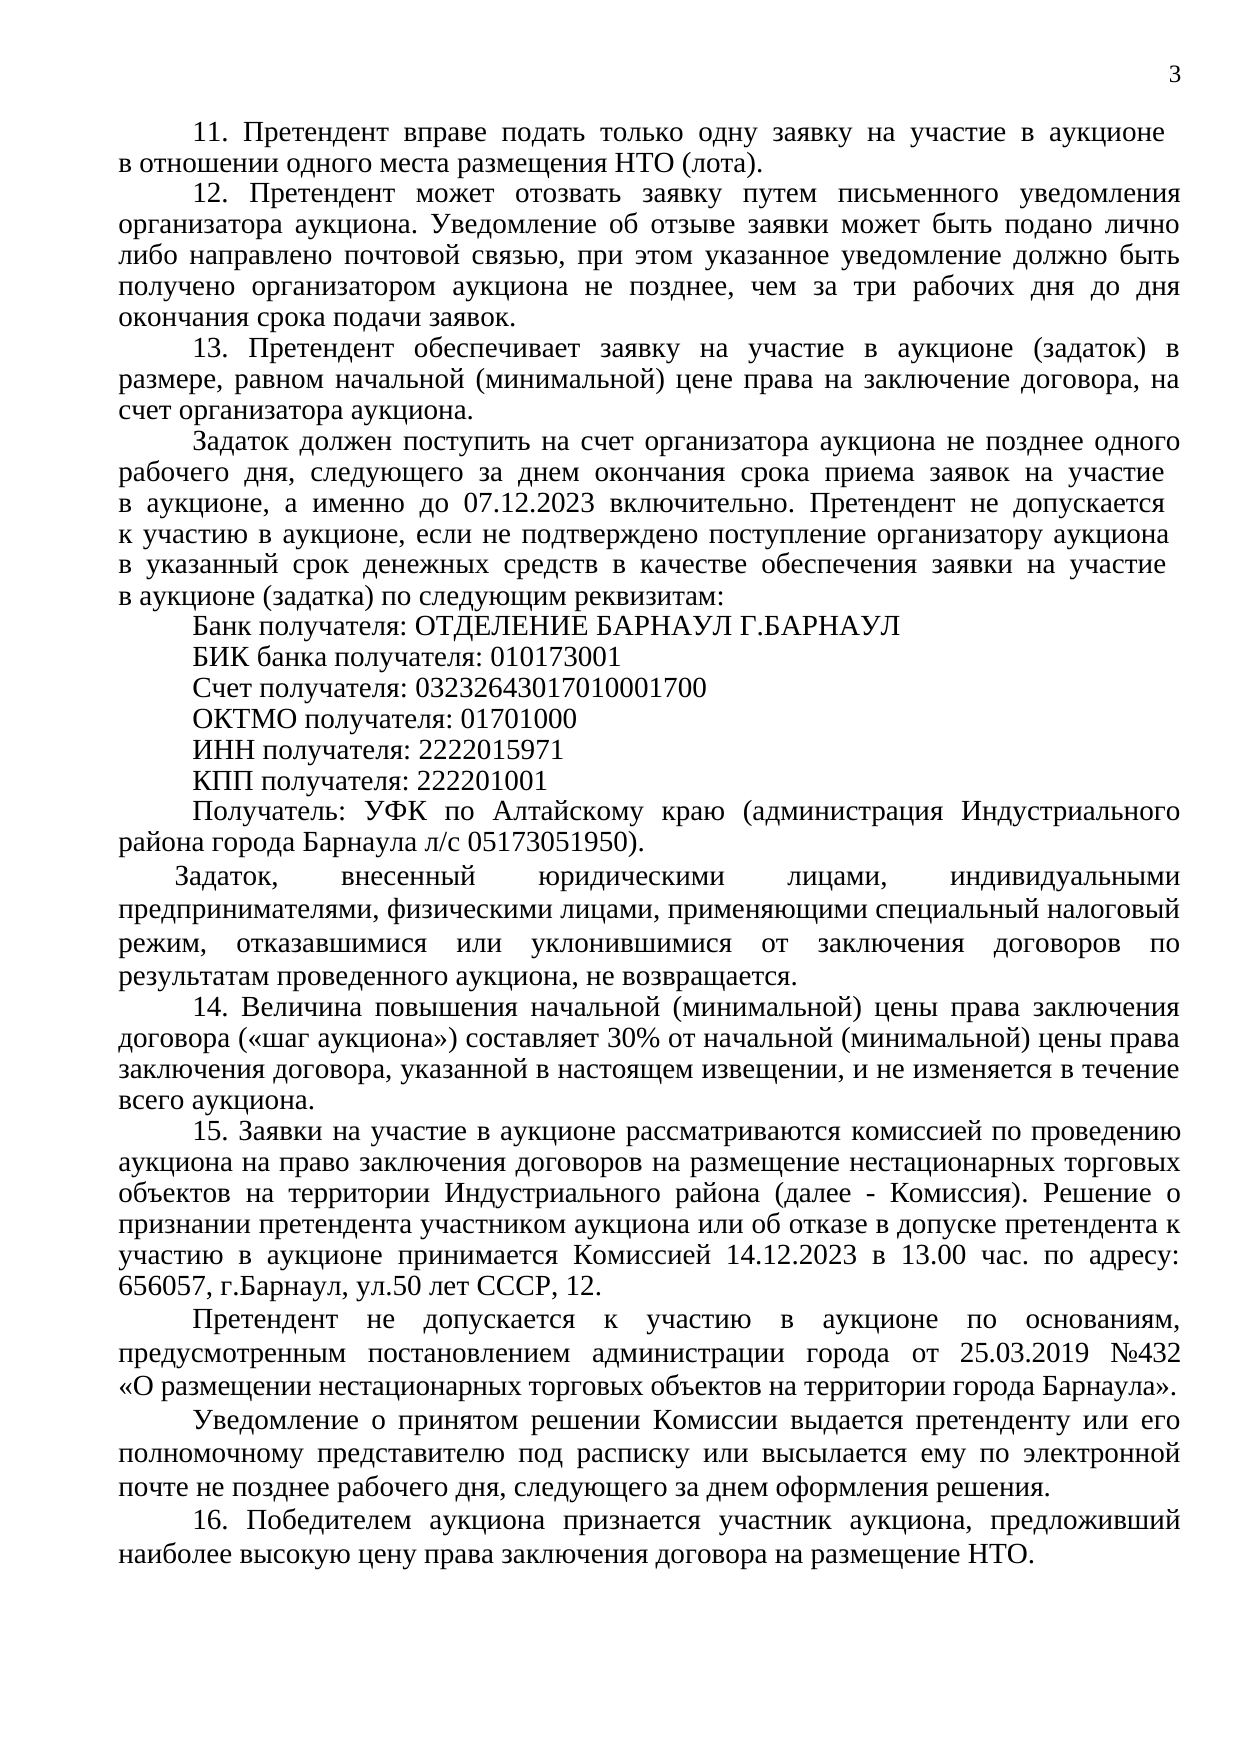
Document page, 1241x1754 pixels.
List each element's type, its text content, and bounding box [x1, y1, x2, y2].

text Счет получателя: 03232643017010001700 [118, 673, 1181, 704]
text ОКТМО получателя: 01701000 [118, 704, 1181, 734]
text Претендент не допускается к участию в аукционе по основаниям, предусмотренным постановлением администрации города от 25.03.2019 №432 «О размещении нестационарных торговых объектов на территории города Барнаула». [118, 1301, 1181, 1402]
text Получатель: УФК по Алтайскому краю (администрация Индустриального района города Барнаула л/с 05173051950). [118, 796, 1181, 858]
text ИНН получателя: 2222015971 [118, 734, 1181, 765]
text Задаток должен поступить на счет организатора аукциона не позднее одного рабочего дня, следующего за днем окончания срока приема заявок на участие в аукционе, а именно до 07.12.2023 включительно. Претендент не допускается к участию в аукционе, если не подтверждено поступление организатору аукциона в указанный срок денежных средств в качестве обеспечения заявки на участие в аукционе (задатка) по следующим реквизитам: [118, 426, 1181, 611]
text Задаток, внесенный юридическими лицами, индивидуальными предпринимателями, физическими лицами, применяющими специальный налоговый режим, отказавшимися или уклонившимися от заключения договоров по результатам проведенного аукциона, не возвращается. [118, 858, 1181, 992]
text БИК банка получателя: 010173001 [118, 642, 1181, 673]
text 13. Претендент обеспечивает заявку на участие в аукционе (задаток) в размере, равном начальной (минимальной) цене права на заключение договора, на счет организатора аукциона. [118, 333, 1181, 426]
text 16. Победителем аукциона признается участник аукциона, предложивший наиболее высокую цену права заключения договора на размещение НТО. [118, 1502, 1181, 1569]
text 11. Претендент вправе подать только одну заявку на участие в аукционе в отношении одного места размещения НТО (лота). [118, 117, 1181, 178]
text КПП получателя: 222201001 [118, 765, 1181, 796]
text 14. Величина повышения начальной (минимальной) цены права заключения договора («шаг аукциона») составляет 30% от начальной (минимальной) цены права заключения договора, указанной в настоящем извещении, и не изменяется в течение всего аукциона. [118, 992, 1181, 1116]
text 15. Заявки на участие в аукционе рассматриваются комиссией по проведению аукциона на право заключения договоров на размещение нестационарных торговых объектов на территории Индустриального района (далее - Комиссия). Решение о признании претендента участником аукциона или об отказе в допуске претендента к участию в аукционе принимается Комиссией 14.12.2023 в 13.00 час. по адресу: 656057, г.Барнаул, ул.50 лет СССР, 12. [118, 1116, 1181, 1301]
text Банк получателя: ОТДЕЛЕНИЕ БАРНАУЛ Г.БАРНАУЛ [118, 611, 1181, 642]
text Уведомление о принятом решении Комиссии выдается претенденту или его полномочному представителю под расписку или высылается ему по электронной почте не позднее рабочего дня, следующего за днем оформления решения. [118, 1402, 1181, 1502]
text 12. Претендент может отозвать заявку путем письменного уведомления организатора аукциона. Уведомление об отзыве заявки может быть подано лично либо направлено почтовой связью, при этом указанное уведомление должно быть получено организатором аукциона не позднее, чем за три рабочих дня до дня окончания срока подачи заявок. [118, 178, 1181, 333]
